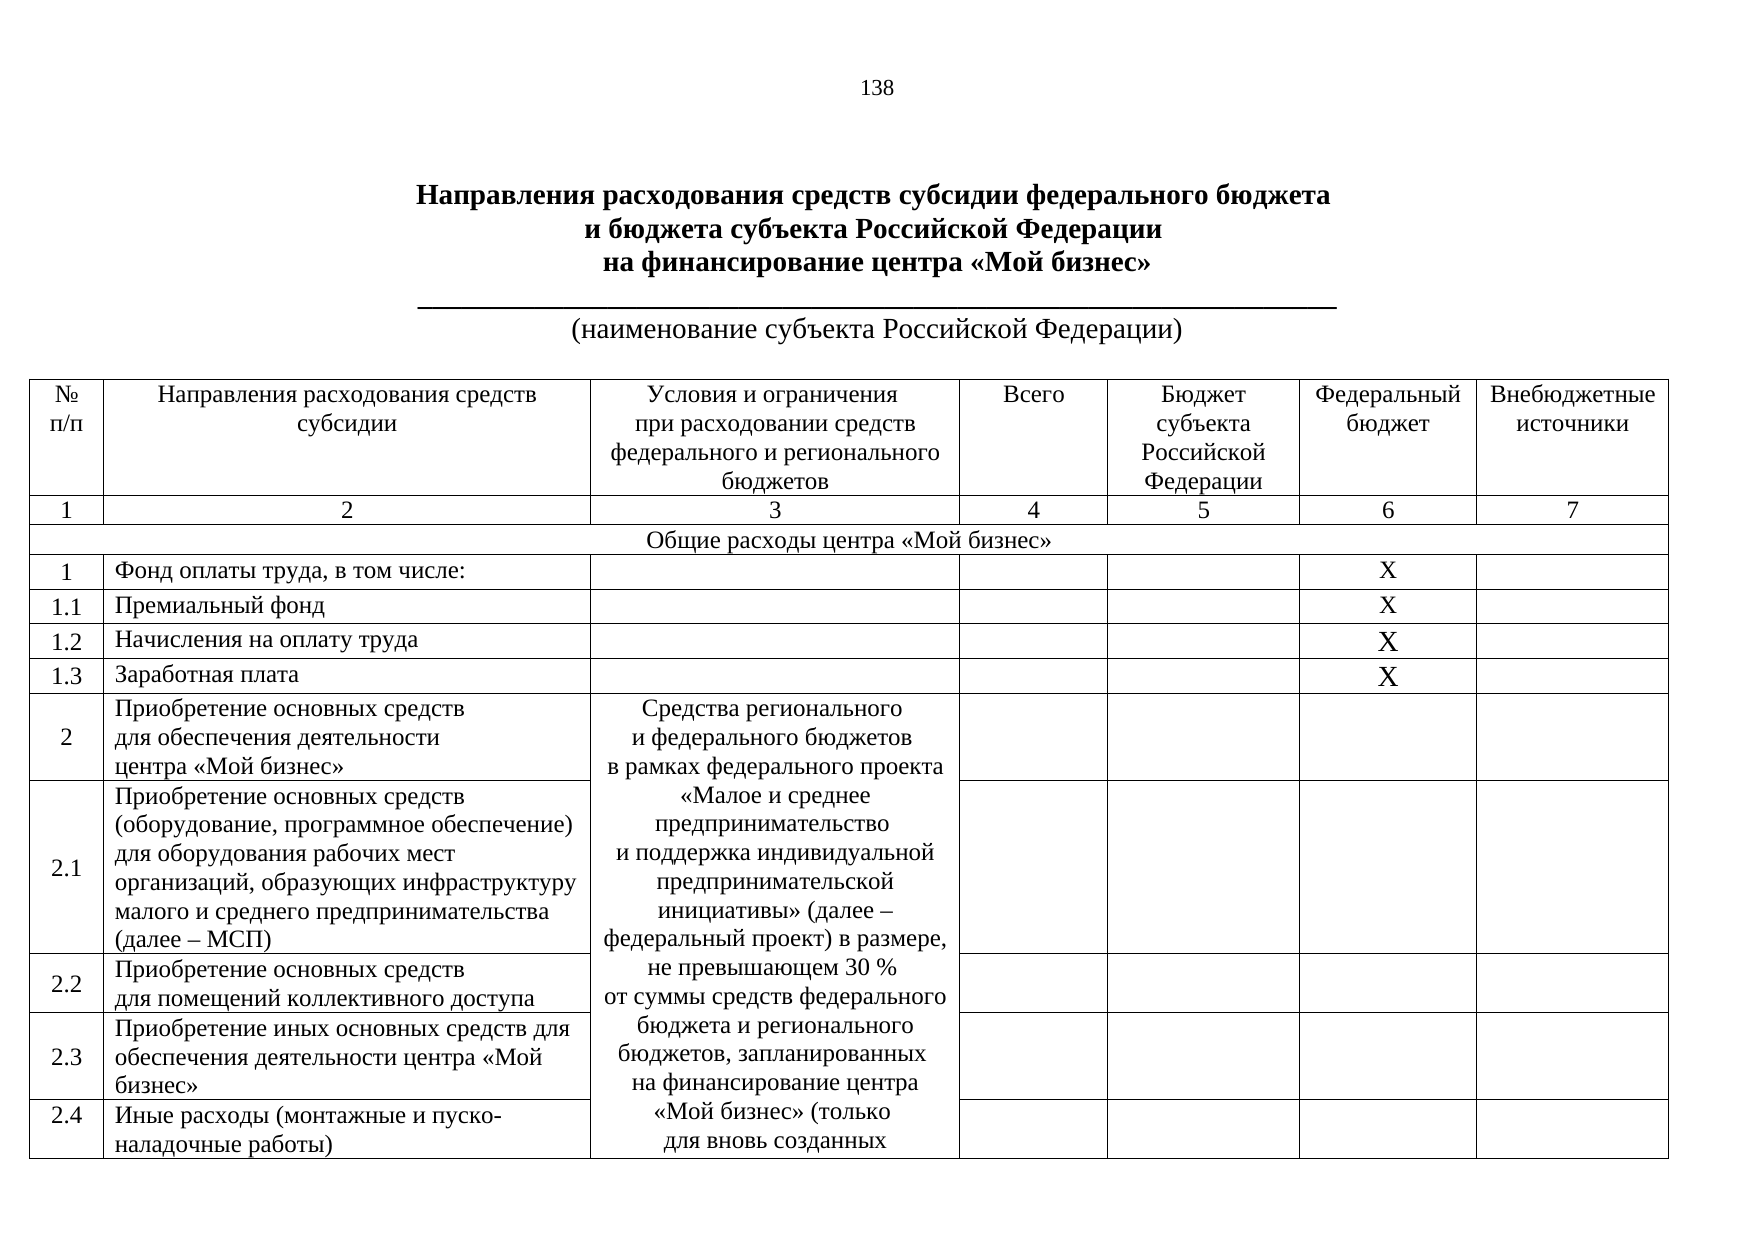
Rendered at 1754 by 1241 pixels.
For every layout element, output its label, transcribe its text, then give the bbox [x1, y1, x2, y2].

table_cell [960, 1013, 1107, 1099]
table_cell [591, 624, 959, 658]
table_cell Премиальный фонд [104, 590, 590, 623]
table_cell [1108, 590, 1299, 623]
table_cell [591, 590, 959, 623]
table_cell [1300, 1100, 1476, 1158]
table_cell [960, 781, 1107, 953]
table_cell 2 [104, 496, 590, 524]
table_cell [1477, 781, 1668, 953]
table_cell [1477, 555, 1668, 589]
table_cell Приобретение основных средств для обеспечения деятельности центра «Мой бизнес» [104, 694, 590, 780]
table_cell [1477, 954, 1668, 1012]
table_cell Х [1300, 590, 1476, 623]
text _______________________________________________________________ [118, 278, 1636, 311]
table_header Направления расходования средств субсидии [104, 380, 590, 494]
table_header Бюджет субъекта Российской Федерации [1108, 380, 1299, 494]
table_cell [1108, 555, 1299, 589]
table_cell [960, 954, 1107, 1012]
table_cell [1300, 781, 1476, 953]
table_cell [1477, 1013, 1668, 1099]
table_cell Начисления на оплату труда [104, 624, 590, 658]
table_cell [960, 694, 1107, 780]
table_cell [1108, 954, 1299, 1012]
table_cell Х [1300, 624, 1476, 658]
table_header № п/п [30, 380, 103, 494]
table_cell Приобретение основных средств (оборудование, программное обеспечение) для оборудования рабочих мест организаций, образующих инфраструктуру малого и среднего предпринимательства (далее – МСП) [104, 781, 590, 953]
table_header Условия и ограничения при расходовании средств федерального и регионального бюджетов [591, 380, 959, 494]
table_cell [1108, 659, 1299, 692]
table_cell [1300, 1013, 1476, 1099]
table_cell 2 [30, 694, 103, 780]
table_cell [1108, 1013, 1299, 1099]
table_cell 3 [591, 496, 959, 524]
table_cell [1300, 694, 1476, 780]
table_cell Х [1300, 555, 1476, 589]
table_cell 2.4 [30, 1100, 103, 1158]
table_cell [1108, 1100, 1299, 1158]
text (наименование субъекта Российской Федерации) [118, 311, 1636, 345]
table_cell 1 [30, 496, 103, 524]
table_cell 1.1 [30, 590, 103, 623]
table_cell 7 [1477, 496, 1668, 524]
table_cell 1.3 [30, 659, 103, 692]
table_cell [1477, 590, 1668, 623]
text Направления расходования средств субсидии федерального бюджета и бюджета субъекта Российской Федерации на финансирование центра «Мой бизнес» [118, 177, 1636, 278]
table_cell [1477, 694, 1668, 780]
table_cell [591, 555, 959, 589]
table_cell [960, 659, 1107, 692]
table_cell [1477, 624, 1668, 658]
table_cell [1108, 781, 1299, 953]
table_cell Средства регионального и федерального бюджетов в рамках федерального проекта «Малое и среднее предпринимательство и поддержка индивидуальной предпринимательской инициативы» (далее – федеральный проект) в размере, не превышающем 30 % от суммы средств федерального бюджета и регионального бюджетов, запланированных на финансирование центра «Мой бизнес» (только для вновь созданных структурных подразделений, филиалов или представительств центра «Мой бизнес» или при условии расширения штата сотрудников) [591, 694, 959, 1158]
table_cell [960, 624, 1107, 658]
table_cell 5 [1108, 496, 1299, 524]
table_cell 6 [1300, 496, 1476, 524]
table_cell [1108, 694, 1299, 780]
table_cell 2.2 [30, 954, 103, 1012]
table_header Всего [960, 380, 1107, 494]
table_cell [1477, 1100, 1668, 1158]
table_cell [1108, 624, 1299, 658]
table_cell [591, 659, 959, 692]
table_cell Общие расходы центра «Мой бизнес» [30, 525, 1668, 554]
table_cell 1 [30, 555, 103, 589]
table_cell Приобретение иных основных средств для обеспечения деятельности центра «Мой бизнес» [104, 1013, 590, 1099]
table_cell 1.2 [30, 624, 103, 658]
table_cell Фонд оплаты труда, в том числе: [104, 555, 590, 589]
table_header Внебюджетные источники [1477, 380, 1668, 494]
table_cell Х [1300, 659, 1476, 692]
table_cell Заработная плата [104, 659, 590, 692]
table_cell [960, 590, 1107, 623]
table_header Федеральный бюджет [1300, 380, 1476, 494]
table_cell Иные расходы (монтажные и пуско-наладочные работы) [104, 1100, 590, 1158]
table_cell [960, 1100, 1107, 1158]
table_cell [1300, 954, 1476, 1012]
table_cell 2.3 [30, 1013, 103, 1099]
table_cell Приобретение основных средств для помещений коллективного доступа [104, 954, 590, 1012]
table_cell 2.1 [30, 781, 103, 953]
table_cell [1477, 659, 1668, 692]
table_cell [960, 555, 1107, 589]
table_cell 4 [960, 496, 1107, 524]
